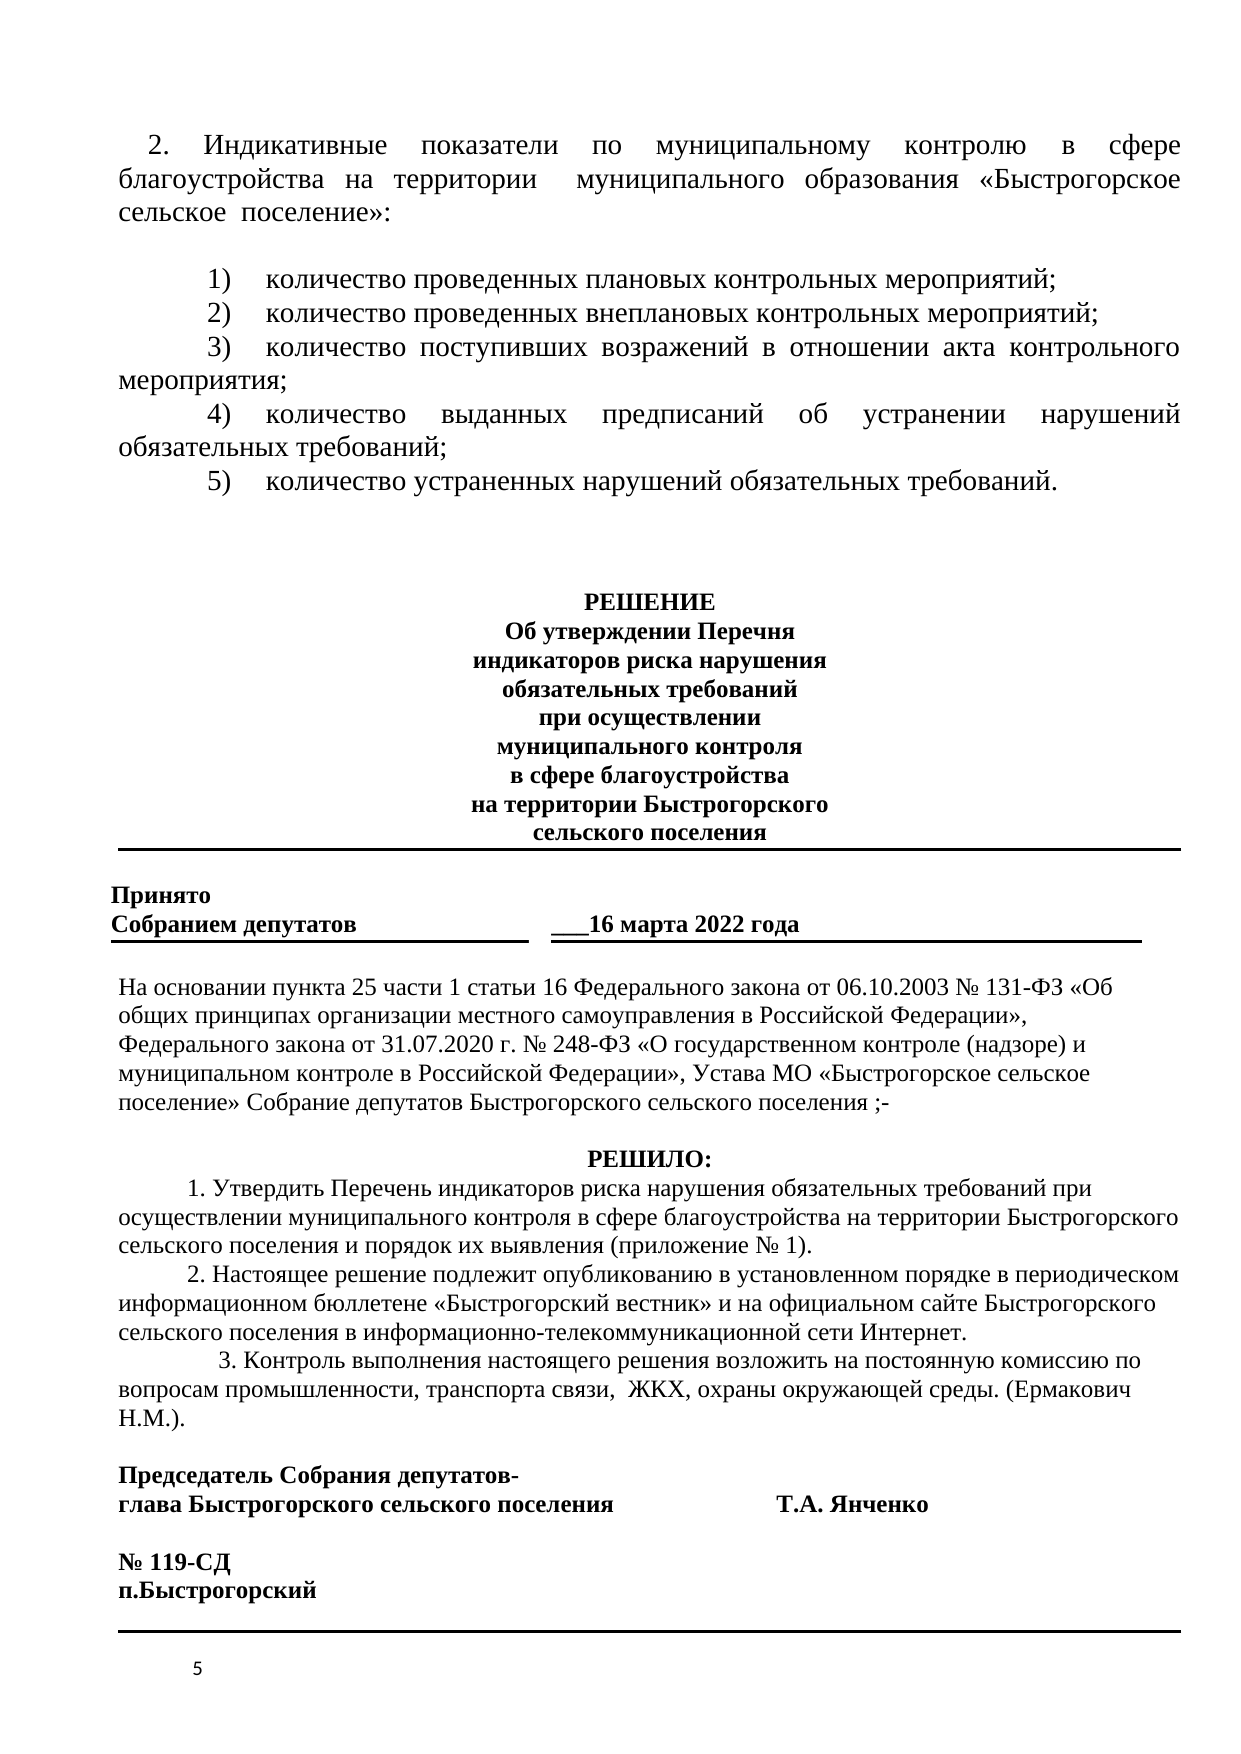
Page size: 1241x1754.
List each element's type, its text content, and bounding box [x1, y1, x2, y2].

list количество устраненных нарушений обязательных требований. [118, 463, 1181, 496]
text при осуществлении [118, 702, 1181, 731]
text п.Быстрогорский [118, 1575, 1181, 1604]
text глава Быстрогорского сельского поселения Т.А. Янченко [118, 1489, 1181, 1518]
text обязательных требований [118, 674, 1181, 702]
list количество проведенных внеплановых контрольных мероприятий; [118, 295, 1181, 329]
text 2. Индикативные показатели по муниципальному контролю в сфере благоустройства на территории муниципального образования «Быстрогорское сельское поселение»: [118, 127, 1181, 228]
text Об утверждении Перечня [118, 616, 1181, 645]
text № 119-СД [118, 1547, 1181, 1575]
list количество выданных предписаний об устранении нарушений обязательных требований; [118, 396, 1181, 463]
text индикаторов риска нарушения [118, 645, 1181, 674]
text РЕШИЛО: [118, 1144, 1181, 1173]
text на территории Быстрогорского [118, 789, 1181, 817]
text сельского поселения [118, 817, 1181, 848]
table_header Принято Собранием депутатов [99, 851, 540, 943]
text 3. Контроль выполнения настоящего решения возложить на постоянную комиссию по вопросам промышленности, транспорта связи, ЖКХ, охраны окружающей среды. (Ермакович Н.М.). [118, 1345, 1181, 1432]
table_header ___16 марта 2022 года [540, 851, 1153, 943]
text муниципального контроля [118, 731, 1181, 760]
text На основании пункта 25 части 1 статьи 16 Федерального закона от 06.10.2003 № 131-ФЗ «Об общих принципах организации местного самоуправления в Российской Федерации», Федерального закона от 31.07.2020 г. № 248-ФЗ «О государственном контроле (надзоре) и муниципальном контроле в Российской Федерации», Устава МО «Быстрогорское сельское поселение» Собрание депутатов Быстрогорского сельского поселения ;- [118, 972, 1181, 1115]
text в сфере благоустройства [118, 760, 1181, 789]
list количество проведенных плановых контрольных мероприятий; [118, 262, 1181, 295]
list количество поступивших возражений в отношении акта контрольного мероприятия; [118, 329, 1181, 396]
text 2. Настоящее решение подлежит опубликованию в установленном порядке в периодическом информационном бюллетене «Быстрогорский вестник» и на официальном сайте Быстрогорского сельского поселения в информационно-телекоммуникационной сети Интернет. [118, 1259, 1181, 1345]
text Председатель Собрания депутатов- [118, 1460, 1181, 1489]
text 1. Утвердить Перечень индикаторов риска нарушения обязательных требований при осуществлении муниципального контроля в сфере благоустройства на территории Быстрогорского сельского поселения и порядок их выявления (приложение № 1). [118, 1173, 1181, 1259]
text РЕШЕНИЕ [118, 587, 1181, 616]
